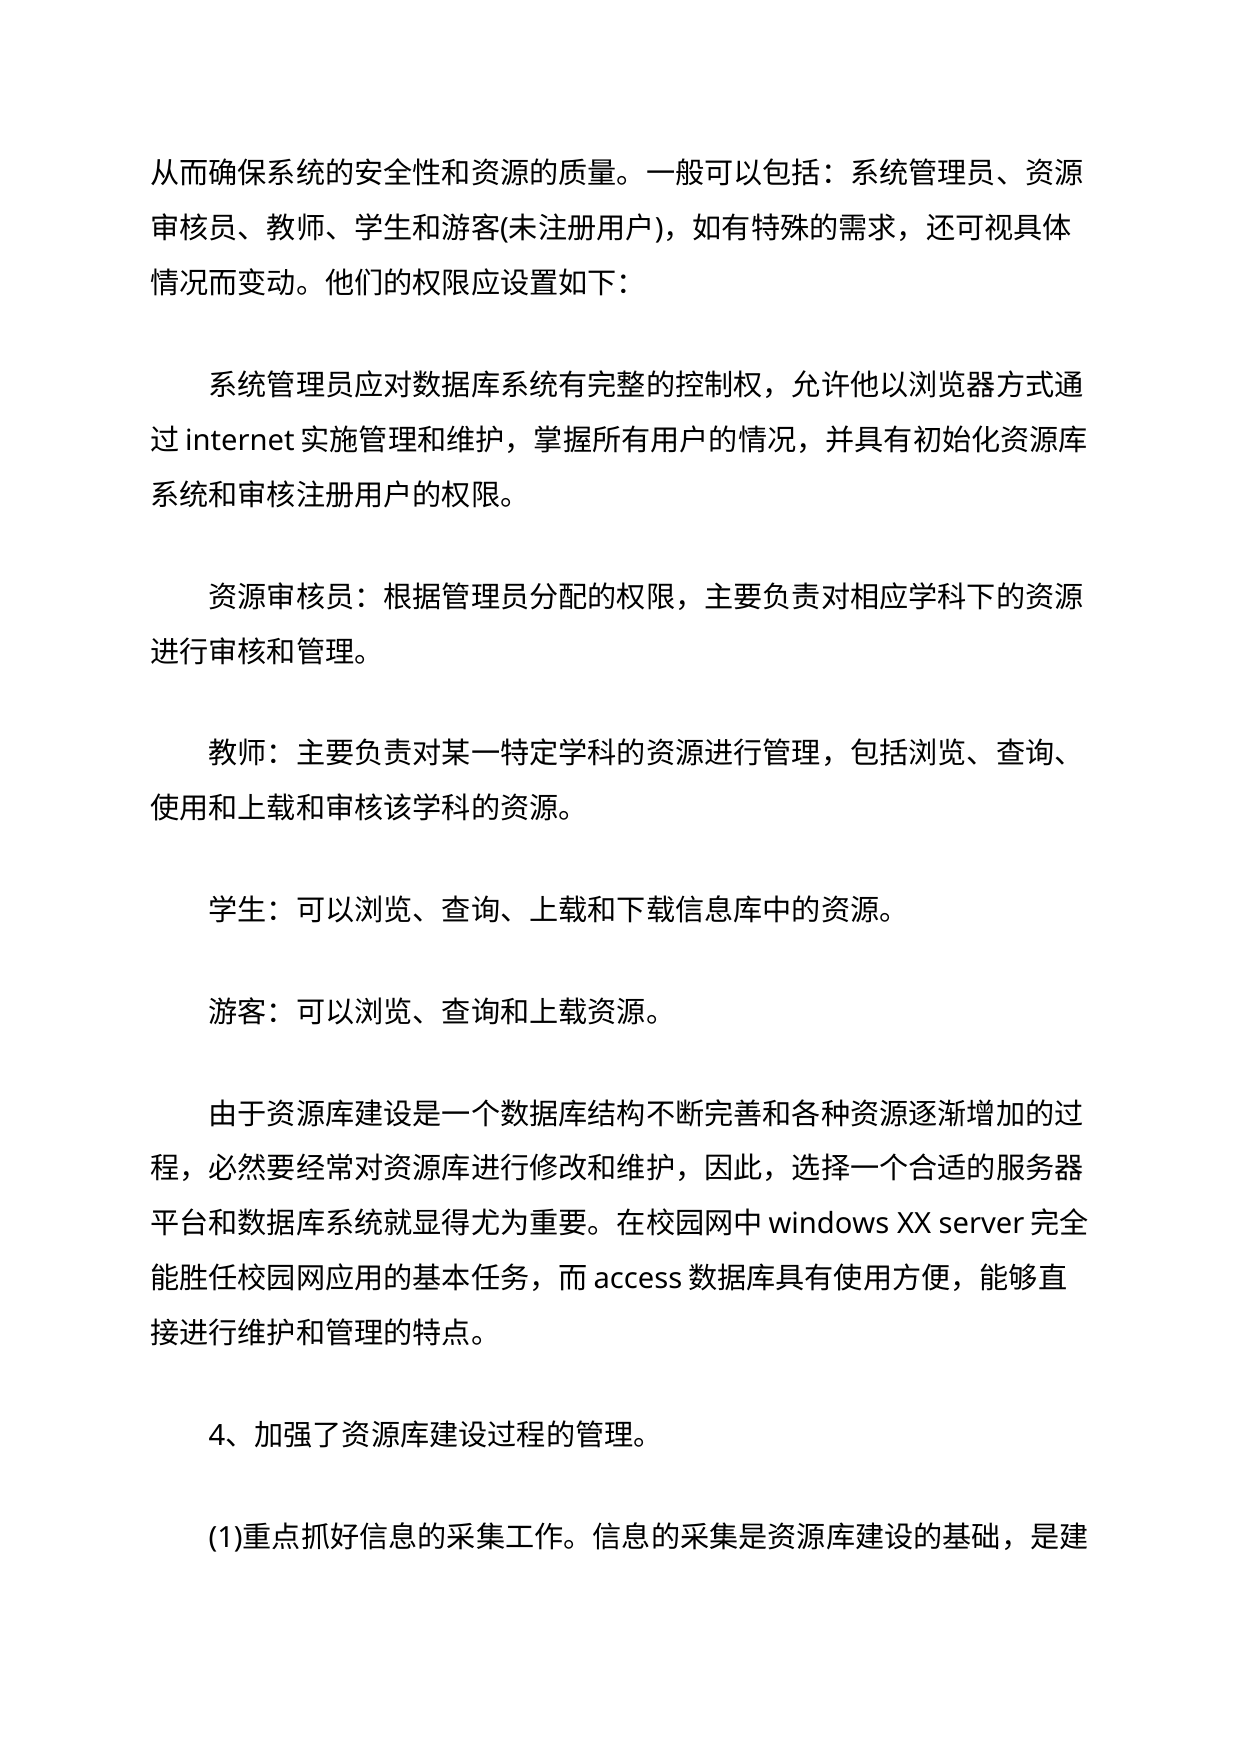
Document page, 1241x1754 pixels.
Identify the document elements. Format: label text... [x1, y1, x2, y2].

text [150, 1514, 1090, 1556]
text 游客：可以浏览、查询和上载资源。 [150, 988, 1090, 1031]
text 学生：可以浏览、查询、上载和下载信息库中的资源。 [150, 887, 1090, 929]
text 教师：主要负责对某一特定学科的资源进行管理，包括浏览、查询、使用和上载和审核该学科的资源。 [150, 730, 1090, 827]
text 资源审核员：根据管理员分配的权限，主要负责对相应学科下的资源进行审核和管理。 [150, 573, 1090, 671]
text 由于资源库建设是一个数据库结构不断完善和各种资源逐渐增加的过程，必然要经常对资源库进行修改和维护，因此，选择一个合适的服务器平台和数据库系统就显得尤为重要。在校园网中windows XX server完全能胜任校园网应用的基本任务，而access数据库具有使用方便，能够直接进行维护和管理的特点。 [150, 1090, 1090, 1352]
text 4、加强了资源库建设过程的管理。 [150, 1412, 1090, 1454]
text 系统管理员应对数据库系统有完整的控制权，允许他以浏览器方式通过internet实施管理和维护，掌握所有用户的情况，并具有初始化资源库系统和审核注册用户的权限。 [150, 362, 1090, 514]
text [150, 150, 1090, 302]
